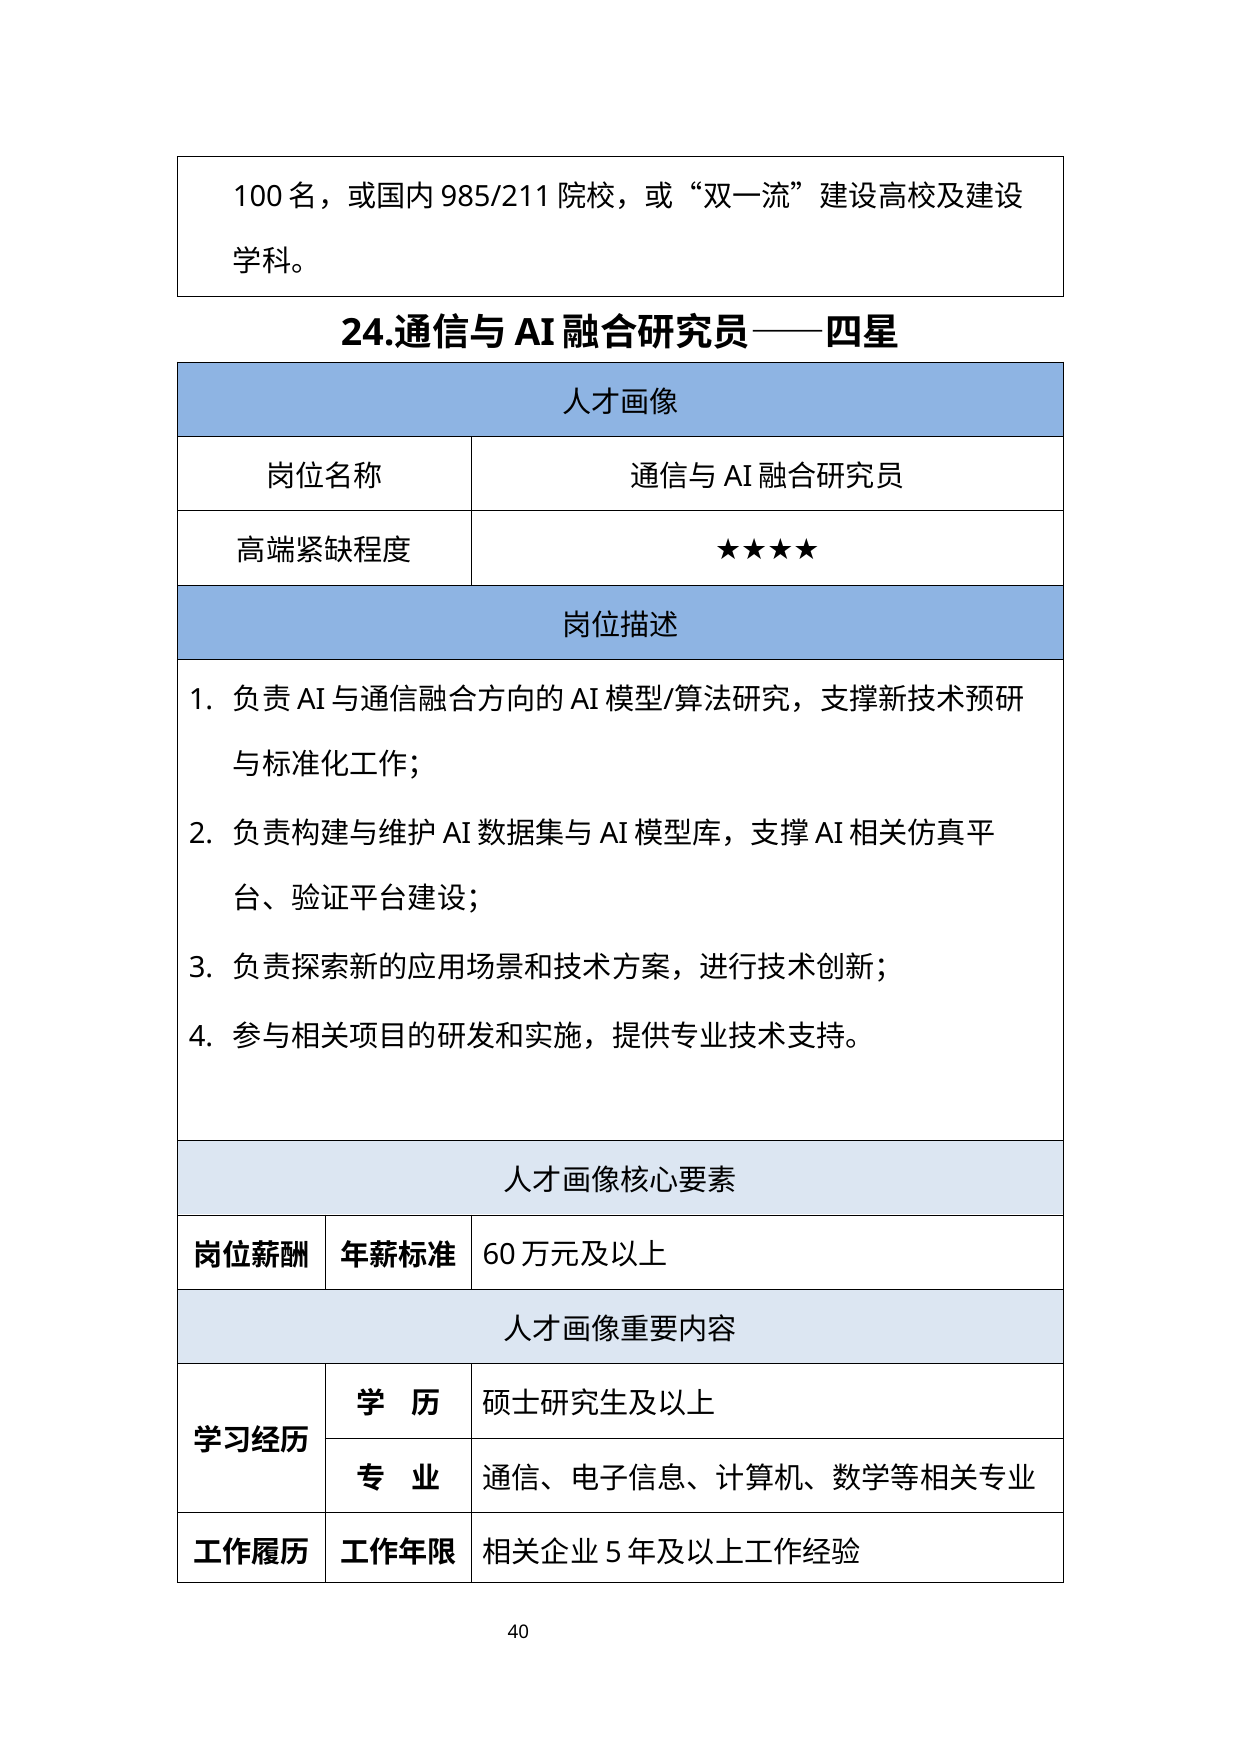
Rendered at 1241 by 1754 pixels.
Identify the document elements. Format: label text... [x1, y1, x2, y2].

table_cell 工作履历 [178, 1513, 325, 1582]
table_cell 人才画像核心要素 [178, 1141, 1063, 1214]
table_cell 负责AI与通信融合方向的AI模型/算法研究，支撑新技术预研与标准化工作； 负责构建与维护AI数据集与AI模型库，支撑AI相关仿真平台、验证平台建设； 负责探索新的应用场景和技术方案，进行技术创新； 参与相关项目的研发和实施，提供专业技术支持。 [178, 660, 1063, 1140]
table_cell ★★★★ [472, 511, 1063, 585]
table_cell 通信、电子信息、计算机、数学等相关专业 [472, 1439, 1063, 1512]
table_cell 学 历 [326, 1364, 471, 1438]
table_cell 人才画像重要内容 [178, 1290, 1063, 1363]
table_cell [178, 157, 1063, 296]
table_cell 岗位描述 [178, 586, 1063, 659]
table_cell 岗位名称 [178, 437, 471, 510]
table_cell 学习经历 [178, 1364, 325, 1512]
table_cell 专 业 [326, 1439, 471, 1512]
table_cell 岗位薪酬 [178, 1216, 325, 1289]
table_cell 相关企业5年及以上工作经验 [472, 1513, 1063, 1582]
table_cell 工作年限 [326, 1513, 471, 1582]
subtitle 24.通信与AI融合研究员——四星 [187, 297, 1053, 362]
table_header 人才画像 [178, 363, 1063, 436]
table_cell 60万元及以上 [472, 1216, 1063, 1289]
table_cell 年薪标准 [326, 1216, 471, 1289]
table_cell 高端紧缺程度 [178, 511, 471, 585]
table_cell 通信与AI融合研究员 [472, 437, 1063, 510]
table_cell 硕士研究生及以上 [472, 1364, 1063, 1438]
